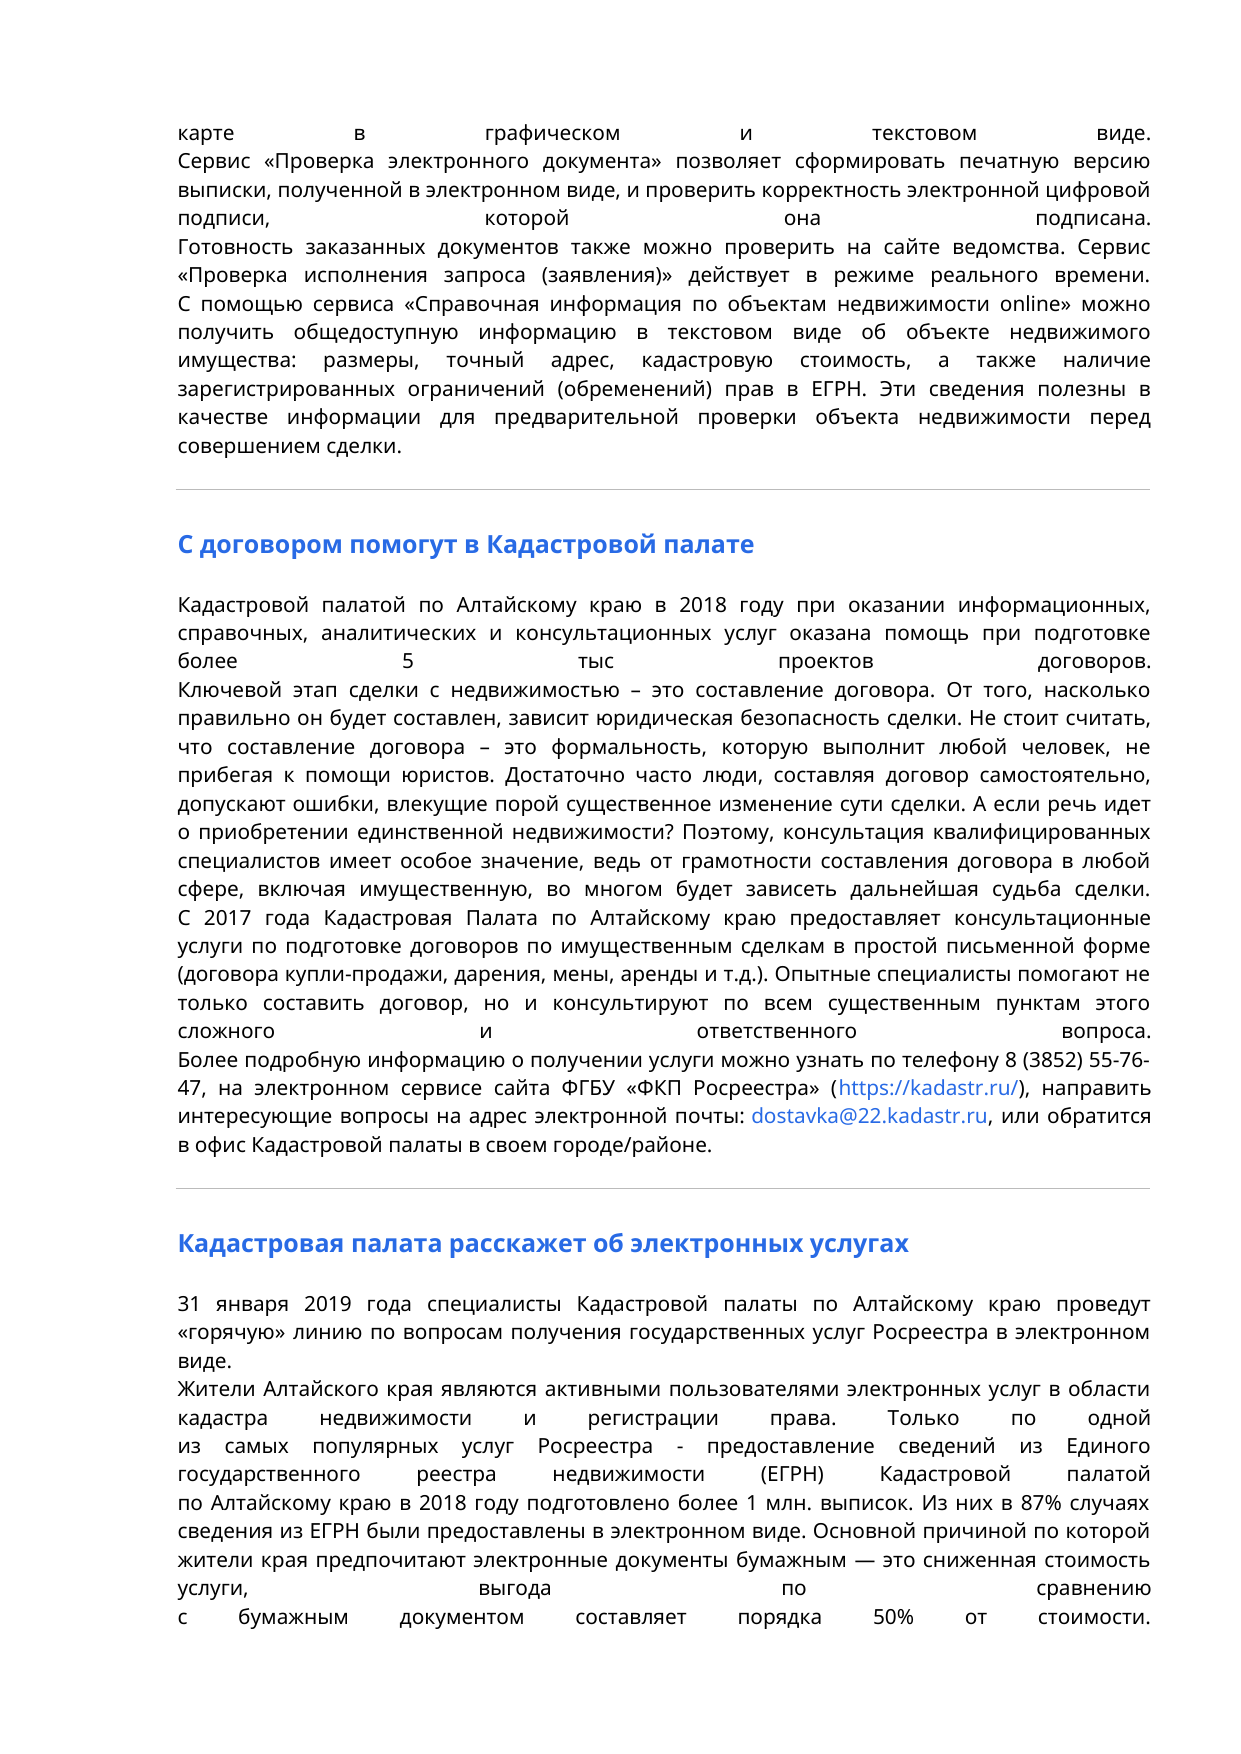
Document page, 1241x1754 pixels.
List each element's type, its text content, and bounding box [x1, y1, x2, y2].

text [177, 1289, 1152, 1630]
text Кадастровой палатой по Алтайскому краю в 2018 году при оказании информационных, справочных, аналитических и консультационных услуг оказана помощь при подготовке более 5 тыс проектов договоров. Ключевой этап сделки с недвижимостью – это составление договора. От того, насколько правильно он будет составлен, зависит юридическая безопасность сделки. Не стоит считать, что составление договора – это формальность, которую выполнит любой человек, не прибегая к помощи юристов. Достаточно часто люди, составляя договор самостоятельно, допускают ошибки, влекущие порой существенное изменение сути сделки. А если речь идет о приобретении единственной недвижимости? Поэтому, консультация квалифицированных специалистов имеет особое значение, ведь от грамотности составления договора в любой сфере, включая имущественную, во многом будет зависеть дальнейшая судьба сделки. С 2017 года Кадастровая Палата по Алтайскому краю предоставляет консультационные услуги по подготовке договоров по имущественным сделкам в простой письменной форме (договора купли-продажи, дарения, мены, аренды и т.д.). Опытные специалисты помогают не только составить договор, но и консультируют по всем существенным пунктам этого сложного и ответственного вопроса. Более подробную информацию о получении услуги можно узнать по телефону 8 (3852) 55-76-47, на электронном сервисе сайта ФГБУ «ФКП Росреестра» (https://kadastr.ru/), направить интересующие вопросы на адрес электронной почты: dostavka@22.kadastr.ru, или обратится в офис Кадастровой палаты в своем городе/районе. [177, 590, 1152, 1158]
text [177, 118, 1152, 459]
subtitle Кадастровая палата расскажет об электронных услугах [177, 1226, 1152, 1260]
subtitle С договором помогут в Кадастровой палате [177, 527, 1152, 561]
